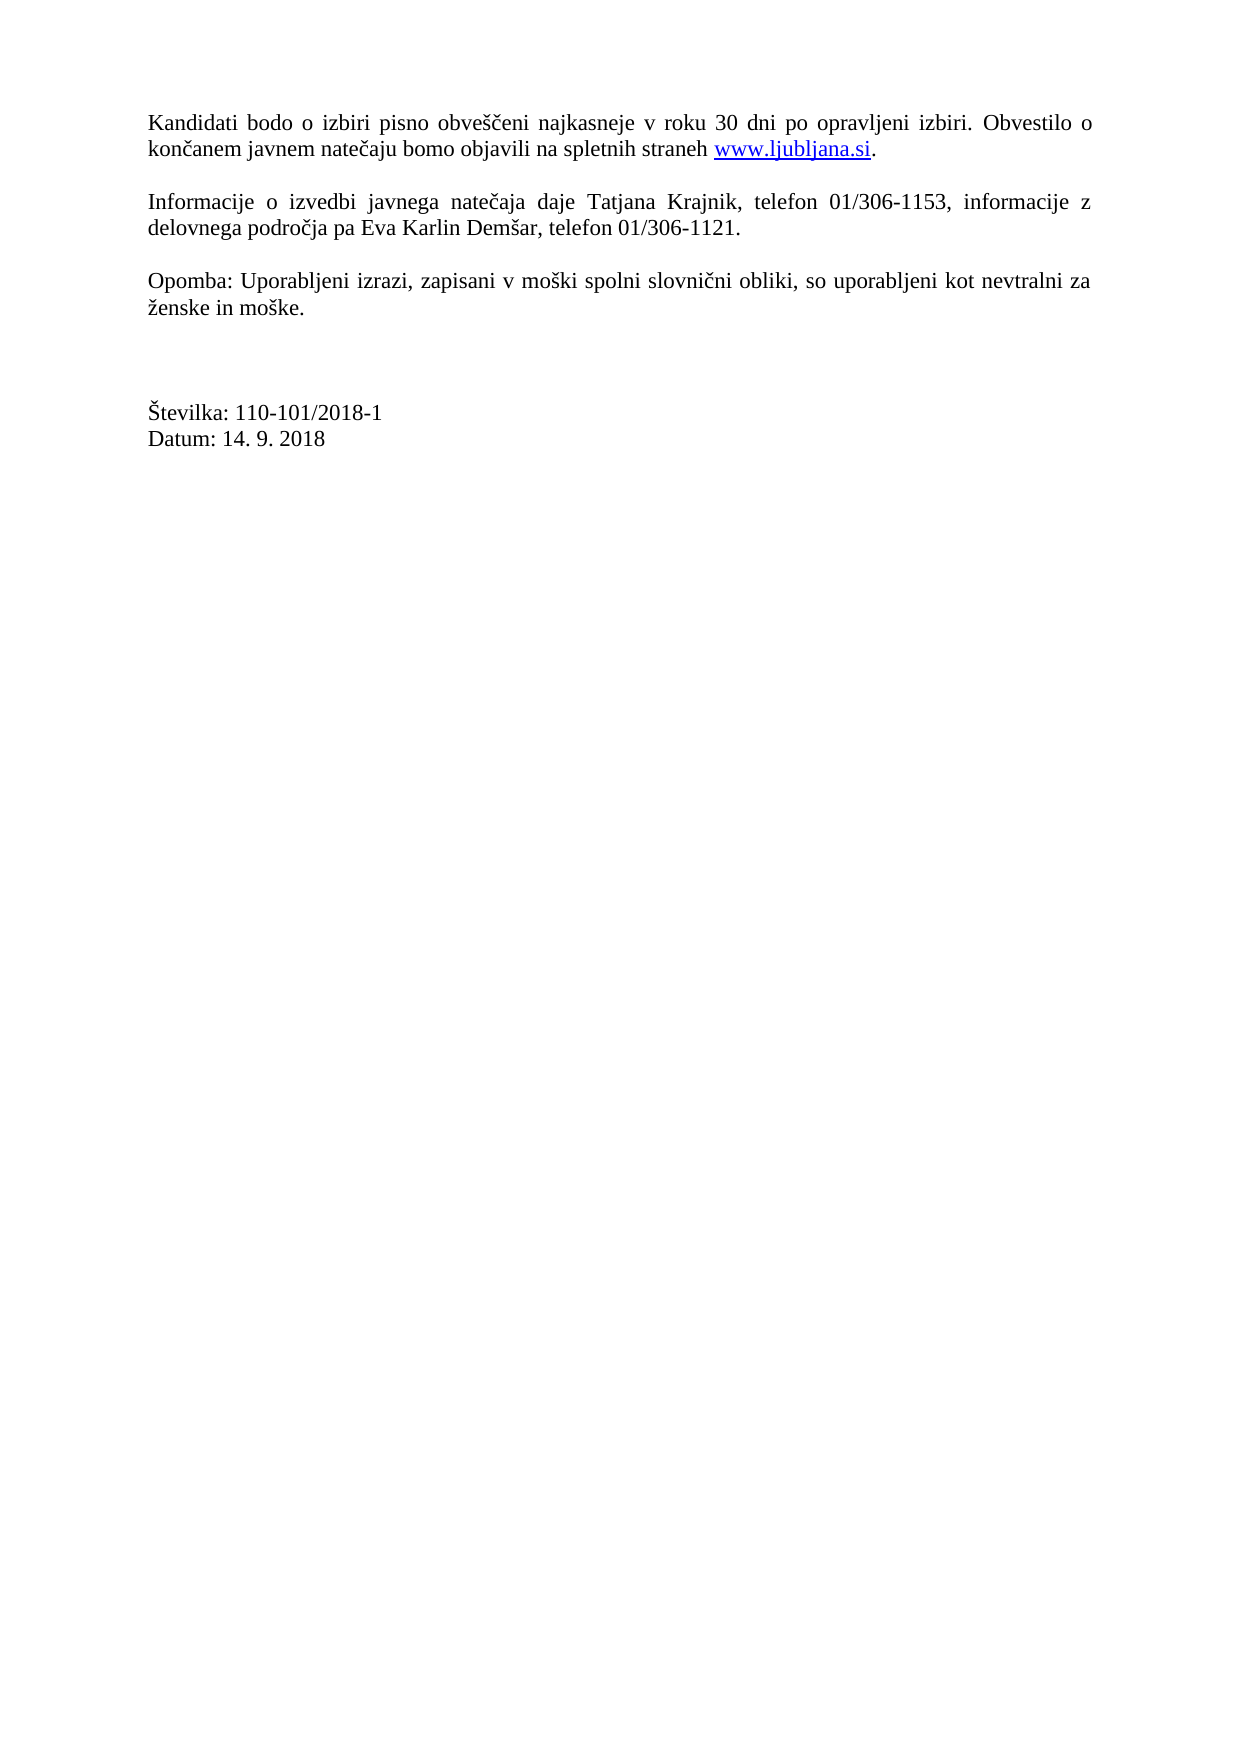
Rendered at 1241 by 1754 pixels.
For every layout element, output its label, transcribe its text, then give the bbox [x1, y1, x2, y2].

text Kandidati bodo o izbiri pisno obveščeni najkasneje v roku 30 dni po opravljeni izbiri. Obvestilo o končanem javnem natečaju bomo objavili na spletnih straneh www.ljubljana.si. [148, 109, 1092, 162]
text Informacije o izvedbi javnega natečaja daje Tatjana Krajnik, telefon 01/306-1153, informacije z delovnega področja pa Eva Karlin Demšar, telefon 01/306-1121. [148, 188, 1092, 241]
text Številka: 110-101/2018-1 [148, 399, 1092, 425]
text Datum: 14. 9. 2018 [148, 425, 1092, 452]
text Opomba: Uporabljeni izrazi, zapisani v moški spolni slovnični obliki, so uporabljeni kot nevtralni za ženske in moške. [148, 267, 1092, 320]
